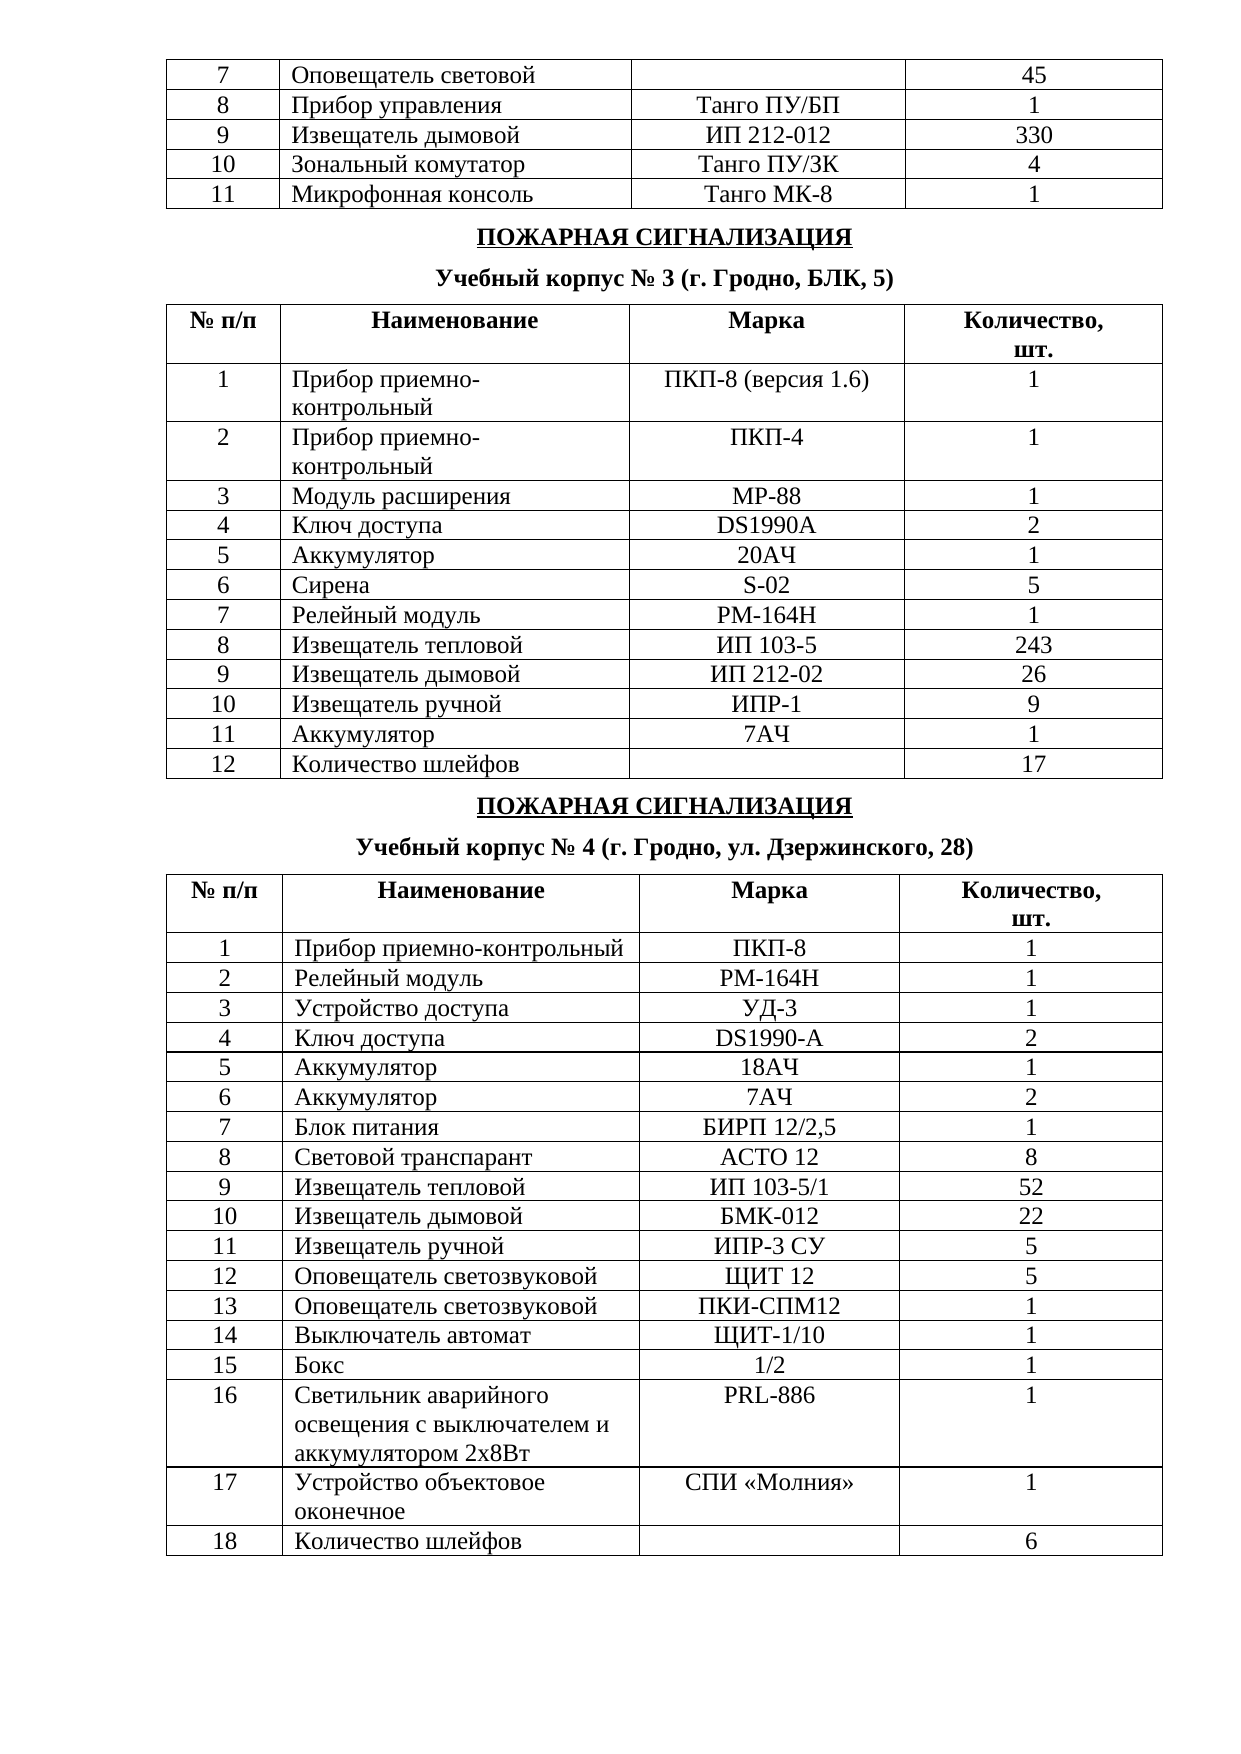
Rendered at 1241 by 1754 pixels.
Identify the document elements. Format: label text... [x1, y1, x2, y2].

text Учебный корпус № 4 (г. Гродно, ул. Дзержинского, 28) [177, 832, 1152, 861]
table_cell ИПР-3 СУ [640, 1231, 899, 1260]
table_cell Светильник аварийного освещения с выключателем и аккумулятором 2х8Вт [283, 1380, 639, 1466]
table_cell БИРП 12/2,5 [640, 1112, 899, 1141]
table_cell 17 [167, 1468, 282, 1525]
table_cell DS1990A [630, 511, 904, 539]
table_cell 6 [900, 1526, 1162, 1555]
table_cell Извещатель ручной [281, 689, 629, 718]
table_cell 14 [167, 1321, 282, 1349]
table_cell Прибор приемно-контрольный [283, 933, 639, 962]
table_cell Танго ПУ/ЗК [632, 150, 905, 178]
table_cell Извещатель дымовой [283, 1201, 639, 1230]
table_cell 9 [167, 660, 280, 688]
text ПОЖАРНАЯ СИГНАЛИЗАЦИЯ [177, 222, 1152, 250]
table_cell Релейный модуль [281, 600, 629, 629]
table_cell 8 [900, 1142, 1162, 1171]
table_cell 12 [167, 1261, 282, 1290]
table_cell 10 [167, 150, 279, 178]
table_cell 11 [167, 1231, 282, 1260]
table_cell 7АЧ [640, 1082, 899, 1111]
table_cell 2 [167, 422, 280, 480]
table_header Наименование [281, 305, 629, 363]
table_cell 1 [900, 1380, 1162, 1466]
table_cell ПКИ-СПМ12 [640, 1291, 899, 1319]
table_cell 7 [167, 600, 280, 629]
table_cell ИП 103-5/1 [640, 1172, 899, 1200]
table_header Количество, шт. [905, 305, 1162, 363]
table_cell 330 [906, 120, 1162, 148]
table_cell 5 [900, 1231, 1162, 1260]
table_cell 1 [900, 1291, 1162, 1319]
table_cell [640, 1526, 899, 1555]
table_cell Оповещатель световой [280, 60, 631, 89]
table_cell 17 [905, 749, 1162, 778]
table_cell 13 [167, 1291, 282, 1319]
table_cell ИП 212-012 [632, 120, 905, 148]
table_cell 243 [905, 630, 1162, 658]
table_cell 22 [900, 1201, 1162, 1230]
table_cell ЩИТ 12 [640, 1261, 899, 1290]
table_cell ИП 103-5 [630, 630, 904, 658]
table_cell Прибор приемно-контрольный [281, 422, 629, 480]
table_cell Ключ доступа [283, 1023, 639, 1051]
table_cell 9 [167, 120, 279, 148]
table_cell ПКП-4 [630, 422, 904, 480]
table_cell 8 [167, 1142, 282, 1171]
table_cell 1 [900, 993, 1162, 1022]
table_cell СПИ «Молния» [640, 1468, 899, 1525]
table_cell 2 [900, 1082, 1162, 1111]
table_cell DS1990-A [640, 1023, 899, 1051]
table_header Марка [630, 305, 904, 363]
table_cell Аккумулятор [281, 540, 629, 569]
table_cell 4 [906, 150, 1162, 178]
table_cell 9 [167, 1172, 282, 1200]
table_header Количество, шт. [900, 875, 1162, 932]
table_cell 3 [167, 993, 282, 1022]
table_cell [632, 60, 905, 89]
table_cell Микрофонная консоль [280, 179, 631, 208]
table_cell 10 [167, 1201, 282, 1230]
table_cell Извещатель тепловой [283, 1172, 639, 1200]
table_cell 1 [905, 481, 1162, 509]
table_cell Блок питания [283, 1112, 639, 1141]
table_cell 11 [167, 179, 279, 208]
table_cell Релейный модуль [283, 963, 639, 992]
table_cell Танго ПУ/БП [632, 90, 905, 119]
table_cell МР-88 [630, 481, 904, 509]
table_header Наименование [283, 875, 639, 932]
table_cell БМК-012 [640, 1201, 899, 1230]
table_cell ЩИТ-1/10 [640, 1321, 899, 1349]
table_cell 18 [167, 1526, 282, 1555]
table_cell 1 [900, 1321, 1162, 1349]
table_cell 1 [900, 1350, 1162, 1379]
table_cell 6 [167, 1082, 282, 1111]
table_cell Световой транспарант [283, 1142, 639, 1171]
table_cell Извещатель ручной [283, 1231, 639, 1260]
table_cell 1 [905, 719, 1162, 748]
table_cell Сирена [281, 570, 629, 599]
table_cell Прибор приемно-контрольный [281, 364, 629, 421]
text ПОЖАРНАЯ СИГНАЛИЗАЦИЯ [177, 791, 1152, 820]
table_cell 18АЧ [640, 1053, 899, 1081]
table_header Марка [640, 875, 899, 932]
table_cell 26 [905, 660, 1162, 688]
table_cell PRL-886 [640, 1380, 899, 1466]
table_cell Ключ доступа [281, 511, 629, 539]
table_cell ПКП-8 [640, 933, 899, 962]
table_cell Танго МК-8 [632, 179, 905, 208]
table_cell 20АЧ [630, 540, 904, 569]
table_cell 1 [167, 933, 282, 962]
table_cell Оповещатель светозвуковой [283, 1291, 639, 1319]
table_cell Оповещатель светозвуковой [283, 1261, 639, 1290]
table_cell Количество шлейфов [283, 1526, 639, 1555]
table_cell 52 [900, 1172, 1162, 1200]
table_cell 1 [900, 963, 1162, 992]
table_cell АСТО 12 [640, 1142, 899, 1171]
table_cell 1 [905, 422, 1162, 480]
table_cell 2 [900, 1023, 1162, 1051]
table_cell 45 [906, 60, 1162, 89]
table_cell Количество шлейфов [281, 749, 629, 778]
table_cell 10 [167, 689, 280, 718]
table_cell 11 [167, 719, 280, 748]
table_cell 5 [167, 1053, 282, 1081]
table_cell 1 [900, 1468, 1162, 1525]
table_cell 2 [905, 511, 1162, 539]
table_cell Аккумулятор [281, 719, 629, 748]
table_cell УД-3 [640, 993, 899, 1022]
table_cell 12 [167, 749, 280, 778]
table_cell Зональный комутатор [280, 150, 631, 178]
table_cell 1 [905, 540, 1162, 569]
table_cell Извещатель дымовой [281, 660, 629, 688]
table_cell 5 [167, 540, 280, 569]
table_cell 4 [167, 1023, 282, 1051]
table_cell Выключатель автомат [283, 1321, 639, 1349]
table_cell 2 [167, 963, 282, 992]
table_cell 15 [167, 1350, 282, 1379]
table_header № п/п [167, 875, 282, 932]
table_cell [630, 749, 904, 778]
table_cell 6 [167, 570, 280, 599]
table_cell 1 [900, 1053, 1162, 1081]
table_cell Извещатель тепловой [281, 630, 629, 658]
table_cell 4 [167, 511, 280, 539]
table_cell 1 [167, 364, 280, 421]
table_cell Прибор управления [280, 90, 631, 119]
table_cell 7 [167, 1112, 282, 1141]
table_cell 1 [905, 364, 1162, 421]
table_cell 1/2 [640, 1350, 899, 1379]
table_cell Устройство объектовое оконечное [283, 1468, 639, 1525]
table_cell Аккумулятор [283, 1053, 639, 1081]
table_cell Извещатель дымовой [280, 120, 631, 148]
table_cell 7АЧ [630, 719, 904, 748]
table_cell Бокс [283, 1350, 639, 1379]
table_cell Аккумулятор [283, 1082, 639, 1111]
table_cell ИПР-1 [630, 689, 904, 718]
text Учебный корпус № 3 (г. Гродно, БЛК, 5) [177, 263, 1152, 292]
table_cell 16 [167, 1380, 282, 1466]
table_cell ИП 212-02 [630, 660, 904, 688]
table_cell S-02 [630, 570, 904, 599]
table_cell 1 [900, 933, 1162, 962]
table_cell 1 [905, 600, 1162, 629]
table_cell 5 [900, 1261, 1162, 1290]
table_header № п/п [167, 305, 280, 363]
table_cell 1 [900, 1112, 1162, 1141]
table_cell 3 [167, 481, 280, 509]
table_cell ПКП-8 (версия 1.6) [630, 364, 904, 421]
table_cell Модуль расширения [281, 481, 629, 509]
table_cell 7 [167, 60, 279, 89]
table_cell Устройство доступа [283, 993, 639, 1022]
table_cell 8 [167, 630, 280, 658]
table_cell 1 [906, 179, 1162, 208]
table_cell 9 [905, 689, 1162, 718]
table_cell РМ-164Н [630, 600, 904, 629]
table_cell 5 [905, 570, 1162, 599]
table_cell 1 [906, 90, 1162, 119]
table_cell РМ-164Н [640, 963, 899, 992]
table_cell 8 [167, 90, 279, 119]
